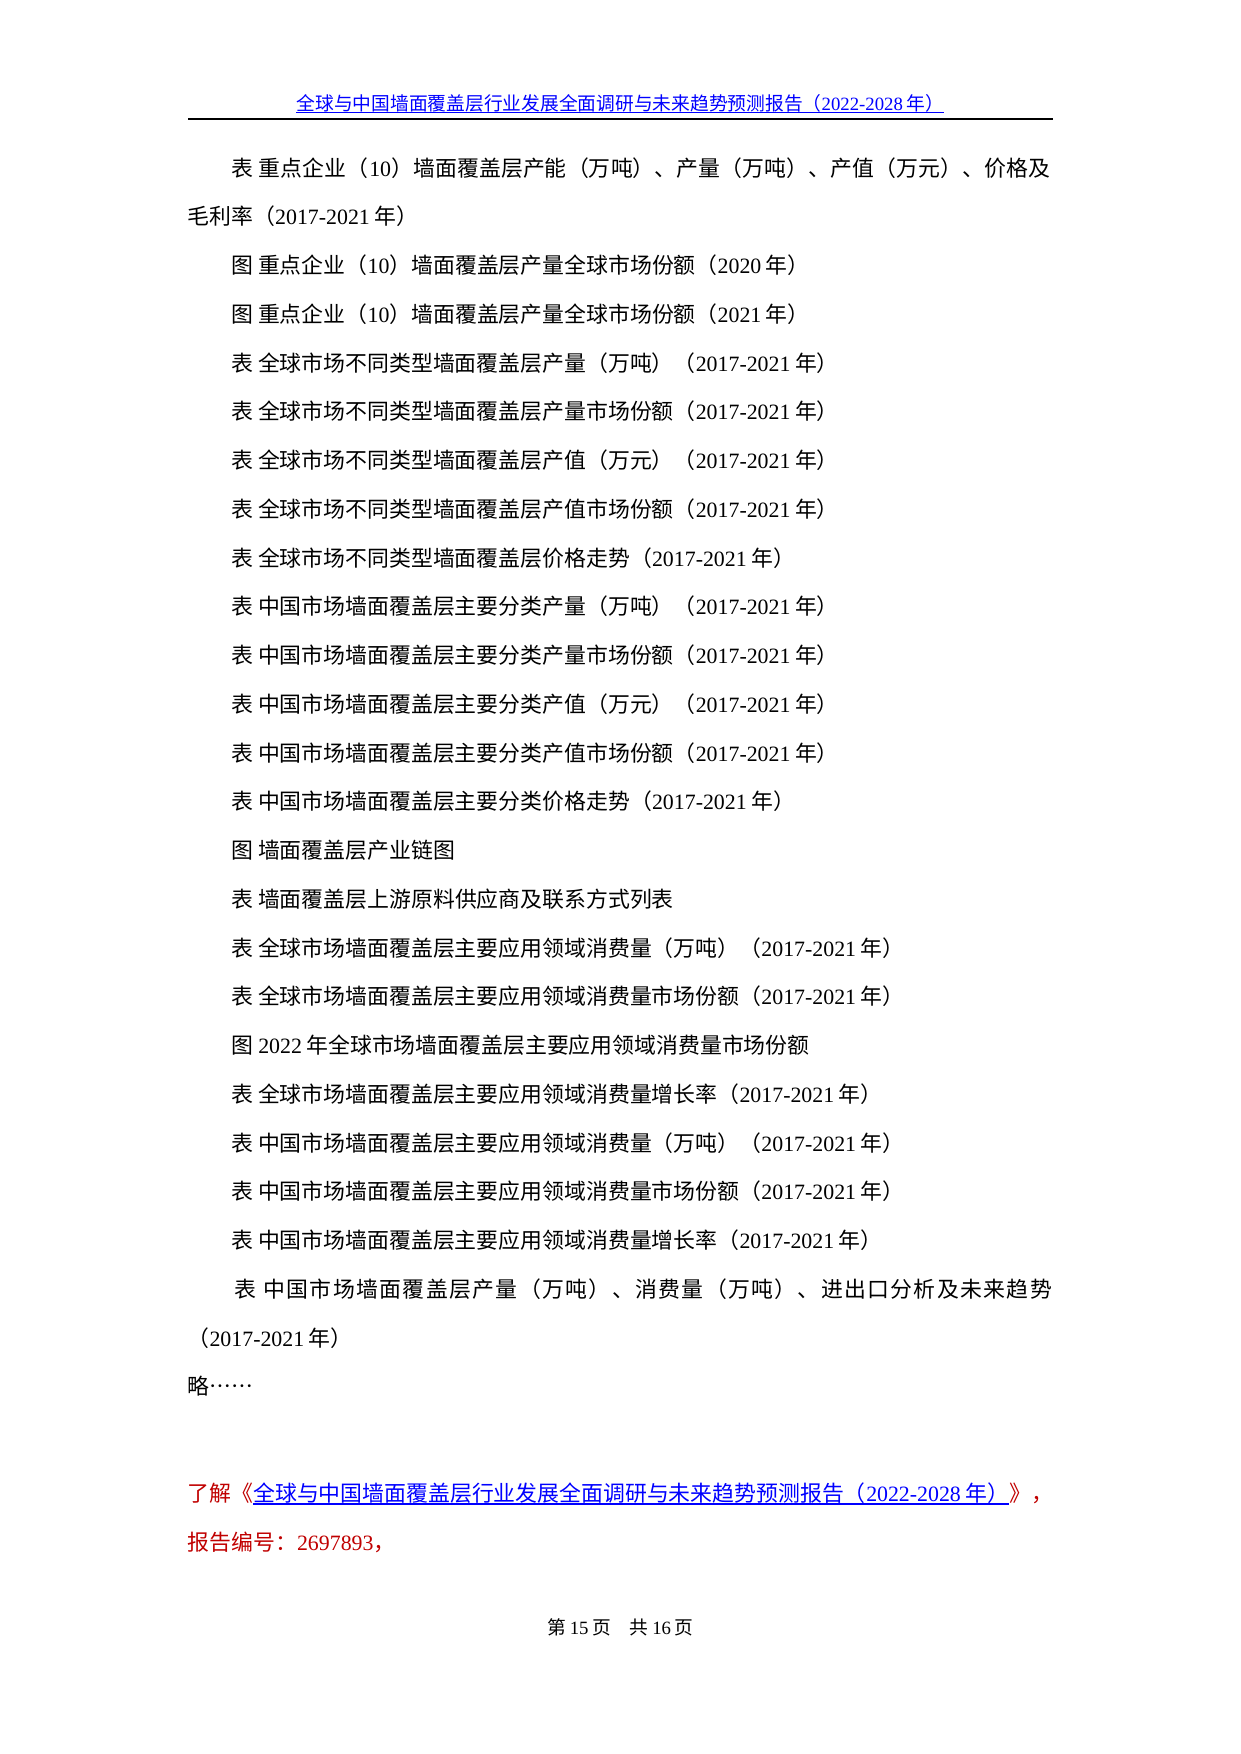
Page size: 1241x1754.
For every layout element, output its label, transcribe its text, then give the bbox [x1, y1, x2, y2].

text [187, 150, 1053, 1401]
text 了解《全球与中国墙面覆盖层行业发展全面调研与未来趋势预测报告（2022-2028年）》，报告编号：2697893， [187, 1475, 1053, 1557]
